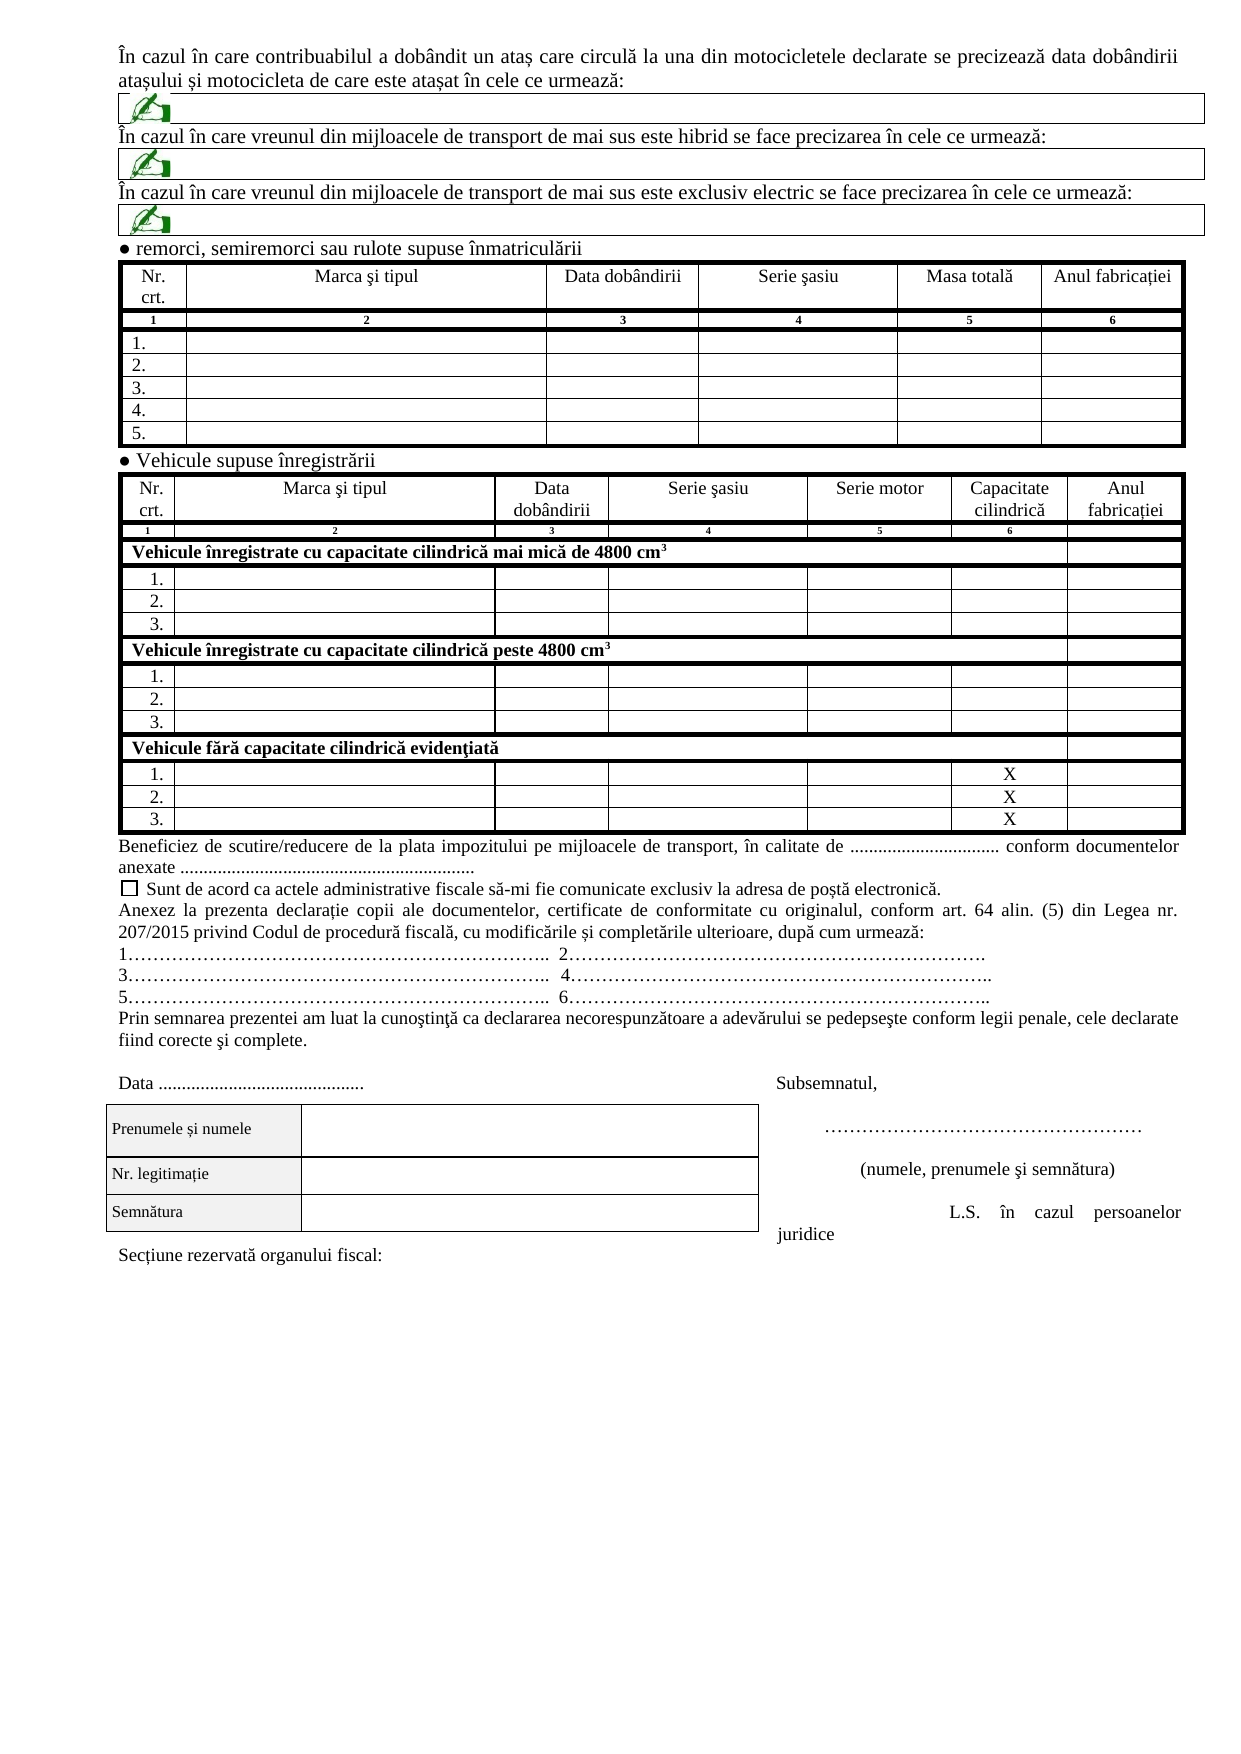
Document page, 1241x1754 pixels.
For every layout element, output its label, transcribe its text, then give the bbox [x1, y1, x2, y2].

table_cell 5 [898, 313, 1041, 327]
table_cell [808, 808, 951, 830]
table_cell [547, 354, 698, 376]
table_cell [898, 354, 1041, 376]
table_cell [496, 763, 608, 785]
table_header [119, 149, 129, 179]
table_header Marca şi tipul [175, 477, 494, 520]
table_cell [496, 808, 608, 830]
table_cell [175, 613, 494, 634]
table_cell [1068, 666, 1181, 687]
text (numele, prenumele şi semnătura) [759, 1136, 1181, 1179]
table_cell 1 [123, 313, 186, 327]
table_cell 3. [123, 711, 174, 732]
table_cell [699, 377, 897, 398]
table_cell [187, 377, 546, 398]
text 1………………………………………………………….. 2…………………………………………………………. [118, 942, 1181, 964]
table_cell [496, 590, 608, 612]
table_cell [302, 1195, 758, 1231]
table_header [119, 205, 129, 235]
table_cell 2. [123, 354, 186, 376]
table_header Serie şasiu [609, 477, 807, 520]
text ● Vehicule supuse înregistrării [118, 448, 1181, 472]
table_cell Vehicule înregistrate cu capacitate cilindrică peste 4800 cm3 [123, 639, 1067, 661]
table_header [171, 94, 1204, 123]
table_header Capacitate cilindrică [952, 477, 1067, 520]
table_cell [898, 377, 1041, 398]
table_header Data dobândirii [496, 477, 608, 520]
picture [129, 205, 171, 235]
table_cell [175, 688, 494, 709]
table_cell [175, 568, 494, 589]
table_cell [609, 763, 807, 785]
table_cell [187, 422, 546, 443]
text …………………………………………… [118, 1093, 1181, 1136]
table_cell [808, 613, 951, 634]
table_cell [609, 688, 807, 709]
table_header Masa totală [898, 265, 1041, 308]
text În cazul în care vreunul din mijloacele de transport de mai sus este hibrid se face precizarea în cele ce urmează: [118, 124, 1181, 148]
table_cell [547, 377, 698, 398]
table_cell [952, 688, 1067, 709]
table_cell [952, 711, 1067, 732]
table_cell 1. [123, 568, 174, 589]
text 5………………………………………………………….. 6………………………………………………………….. [118, 986, 1181, 1007]
table_cell 3. [123, 377, 186, 398]
table_cell [496, 711, 608, 732]
table_cell [808, 568, 951, 589]
text 3………………………………………………………….. 4………………………………………………………….. [118, 964, 1181, 986]
table_header Nr. crt. [123, 477, 174, 520]
table_cell 5. [123, 422, 186, 443]
table_cell X [952, 786, 1067, 807]
table_cell [175, 786, 494, 807]
text Data ............................................ Subsemnatul, [118, 1072, 1181, 1093]
picture [129, 93, 171, 124]
table_cell 1. [123, 763, 174, 785]
table_cell 1. [123, 666, 174, 687]
table_cell [175, 808, 494, 830]
table_cell [302, 1158, 758, 1194]
table_header [302, 1105, 758, 1156]
table_cell [699, 354, 897, 376]
table_header Serie şasiu [699, 265, 897, 308]
text Prin semnarea prezentei am luat la cunoştinţă ca declararea necorespunzătoare a adevărului se pedepseşte conform legii penale, cele declarate fiind corecte şi complete. [118, 1007, 1181, 1050]
table_cell [898, 422, 1041, 443]
table_cell [175, 590, 494, 612]
text ● remorci, semiremorci sau rulote supuse înmatriculării [118, 236, 1181, 260]
table_cell [547, 332, 698, 353]
table_cell [609, 666, 807, 687]
text Beneficiez de scutire/reducere de la plata impozitului pe mijloacele de transport, în calitate de ................................ conform documentelor anexate ............................................................... [118, 835, 1181, 878]
table_header [171, 149, 1204, 179]
table_cell [808, 711, 951, 732]
table_cell [699, 422, 897, 443]
text Anexez la prezenta declarație copii ale documentelor, certificate de conformitate cu originalul, conform art. 64 alin. (5) din Legea nr. 207/2015 privind Codul de procedură fiscală, cu modificările și completările ulterioare, după cum urmează: [118, 899, 1181, 942]
table_cell X [952, 808, 1067, 830]
table_cell [609, 568, 807, 589]
table_cell [1042, 377, 1181, 398]
table_cell [1068, 786, 1181, 807]
table_header [171, 205, 1204, 235]
table_header Marca şi tipul [187, 265, 546, 308]
table_cell [808, 590, 951, 612]
table_cell 4. [123, 399, 186, 421]
table_cell [898, 332, 1041, 353]
table_cell [1042, 399, 1181, 421]
table_cell [952, 613, 1067, 634]
table_cell [808, 666, 951, 687]
table_cell [496, 688, 608, 709]
text L.S. în cazul persoanelor juridice [118, 1179, 1181, 1244]
text În cazul în care vreunul din mijloacele de transport de mai sus este exclusiv electric se face precizarea în cele ce urmează: [118, 180, 1181, 204]
table_cell [1068, 688, 1181, 709]
table_cell [609, 590, 807, 612]
table_header [119, 94, 129, 123]
table_cell [496, 666, 608, 687]
table_cell [1068, 737, 1181, 758]
table_cell [808, 688, 951, 709]
table_cell [609, 613, 807, 634]
text Secțiune rezervată organului fiscal: [118, 1244, 1181, 1266]
table_cell [808, 763, 951, 785]
table_cell 2 [187, 313, 546, 327]
table_header Anul fabricației [1068, 477, 1181, 520]
table_header Prenumele și numele [107, 1105, 301, 1156]
table_cell 1. [123, 332, 186, 353]
text În cazul în care contribuabilul a dobândit un ataș care circulă la una din motocicletele declarate se precizează data dobândirii atașului și motocicleta de care este atașat în cele ce urmează: [118, 44, 1181, 92]
table_cell [1068, 590, 1181, 612]
table_cell Vehicule fără capacitate cilindrică evidenţiată [123, 737, 1067, 758]
table_cell [175, 763, 494, 785]
table_cell [952, 568, 1067, 589]
table_cell Semnătura [107, 1195, 301, 1231]
table_cell [1068, 639, 1181, 661]
table_cell 2. [123, 590, 174, 612]
table_header Nr. crt. [123, 265, 186, 308]
table_cell [187, 354, 546, 376]
table_cell [952, 666, 1067, 687]
table_cell [187, 332, 546, 353]
table_cell [609, 808, 807, 830]
table_cell [699, 399, 897, 421]
table_cell [952, 590, 1067, 612]
table_header Anul fabricației [1042, 265, 1181, 308]
table_cell [1042, 332, 1181, 353]
table_cell X [952, 763, 1067, 785]
table_cell [609, 786, 807, 807]
table_cell [1068, 711, 1181, 732]
table_cell [496, 786, 608, 807]
table_cell [175, 711, 494, 732]
table_cell [547, 399, 698, 421]
table_cell [496, 568, 608, 589]
table_cell [898, 399, 1041, 421]
table_cell [1042, 354, 1181, 376]
table_cell 6 [1042, 313, 1181, 327]
table_cell [699, 332, 897, 353]
table_cell [175, 666, 494, 687]
picture [129, 149, 171, 179]
table_cell [547, 422, 698, 443]
table_cell 3. [123, 808, 174, 830]
table_cell 3. [123, 613, 174, 634]
table_cell 4 [699, 313, 897, 327]
table_cell Nr. legitimație [107, 1158, 301, 1194]
table_cell [1068, 613, 1181, 634]
table_cell 3 [547, 313, 698, 327]
table_cell [1042, 422, 1181, 443]
table_cell Vehicule înregistrate cu capacitate cilindrică mai mică de 4800 cm3 [123, 542, 1067, 563]
table_header Data dobândirii [547, 265, 698, 308]
table_cell [1068, 542, 1181, 563]
table_cell 2. [123, 688, 174, 709]
table_cell [1068, 808, 1181, 830]
table_cell [1068, 763, 1181, 785]
table_cell [1068, 525, 1181, 537]
table_cell [496, 613, 608, 634]
table_cell 2. [123, 786, 174, 807]
table_cell [1068, 568, 1181, 589]
text Sunt de acord ca actele administrative fiscale să-mi fie comunicate exclusiv la adresa de poștă electronică. [118, 878, 1181, 899]
table_cell [609, 711, 807, 732]
table_cell [808, 786, 951, 807]
table_cell [187, 399, 546, 421]
table_header Serie motor [808, 477, 951, 520]
